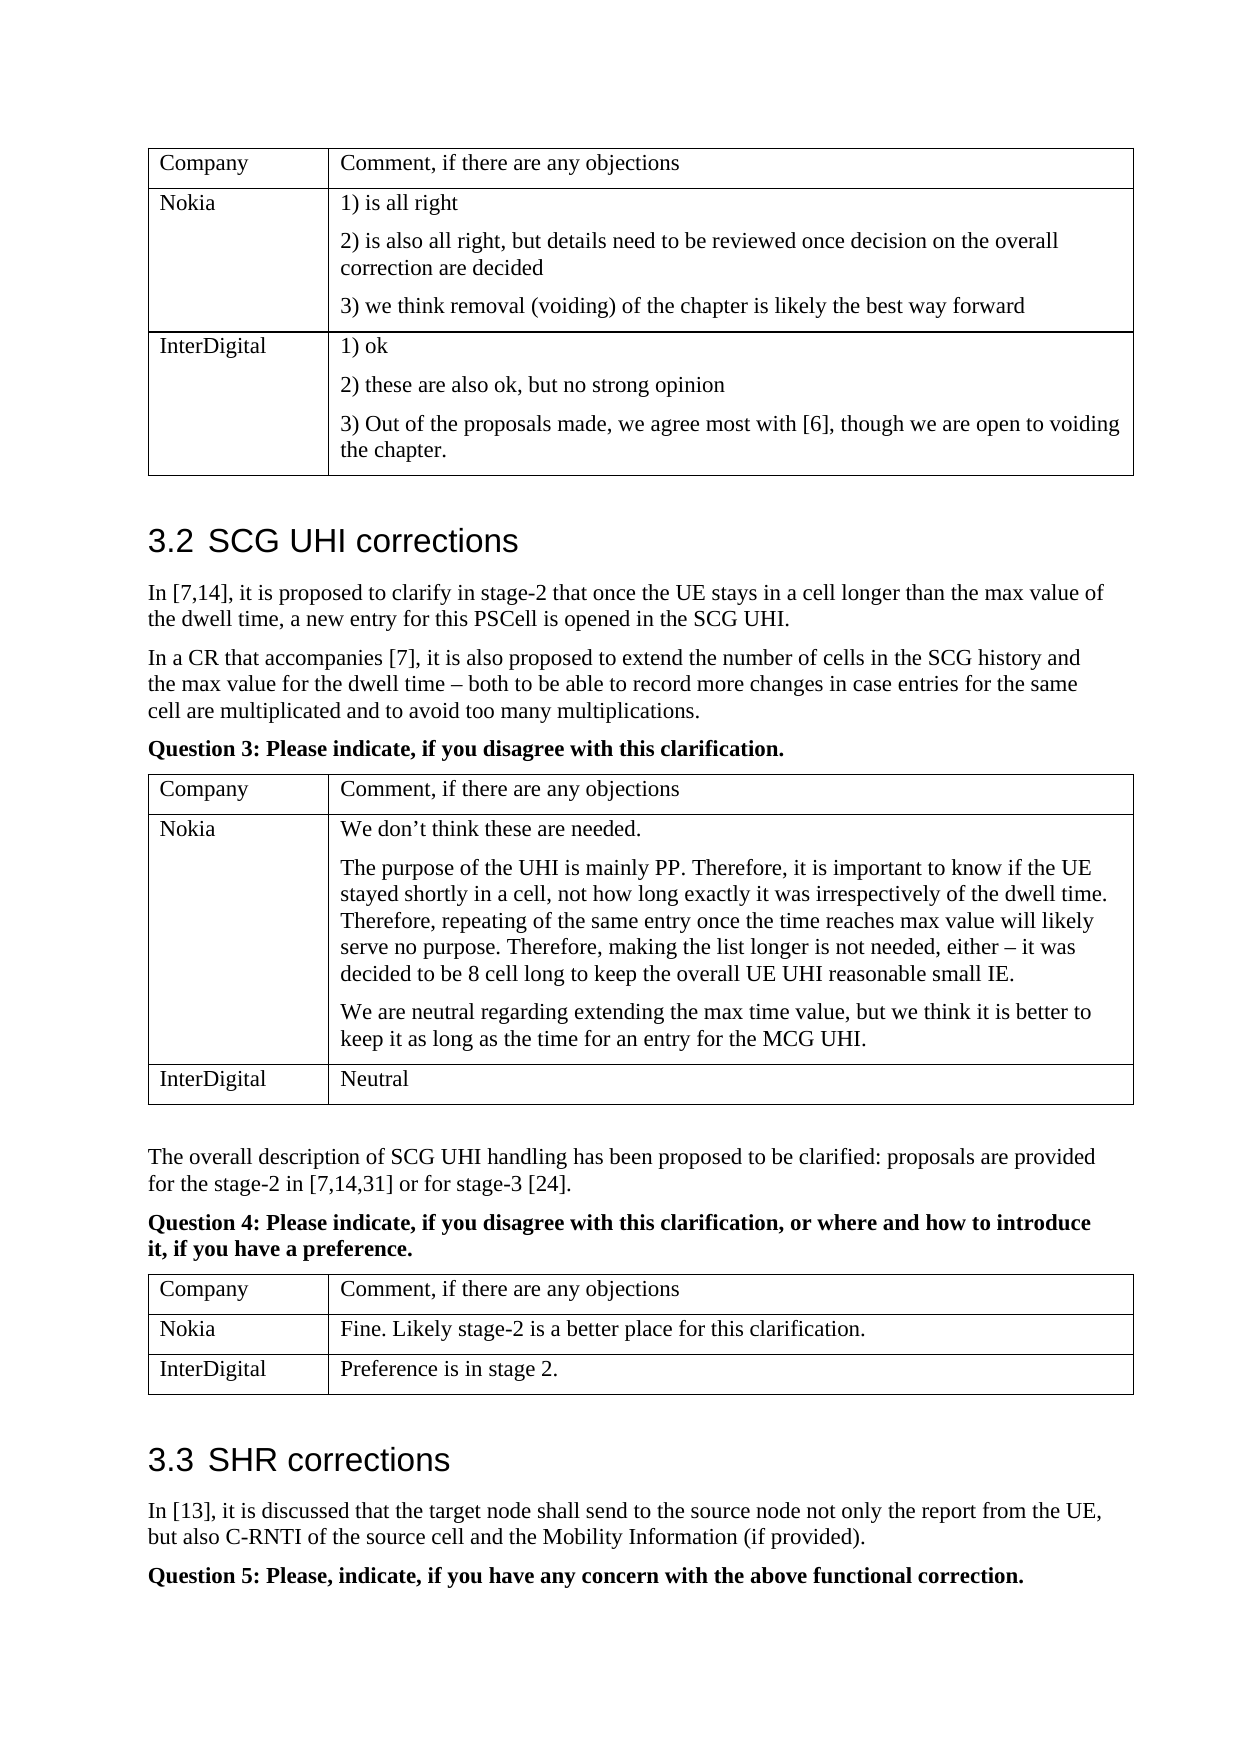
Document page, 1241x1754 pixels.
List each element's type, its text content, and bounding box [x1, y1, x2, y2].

table_cell Preference is in stage 2. [329, 1355, 1133, 1393]
table_header Comment, if there are any objections [329, 775, 1133, 814]
text Question 3: Please indicate, if you disagree with this clarification. [148, 736, 1107, 762]
table_cell Nokia [149, 815, 328, 1064]
table_cell 1) ok 2) these are also ok, but no strong opinion 3) Out of the proposals made, we agree most with [6], though we are open to voiding the chapter. [329, 333, 1133, 475]
table_header Company [149, 149, 328, 187]
text In [7,14], it is proposed to clarify in stage-2 that once the UE stays in a cell longer than the max value of the dwell time, a new entry for this PSCell is opened in the SCG UHI. [148, 579, 1107, 631]
text Question 4: Please indicate, if you disagree with this clarification, or where and how to introduce it, if you have a preference. [148, 1209, 1107, 1261]
table_header Company [149, 1275, 328, 1314]
table_cell InterDigital [149, 333, 328, 475]
table_cell InterDigital [149, 1065, 328, 1103]
table_cell 1) is all right 2) is also all right, but details need to be reviewed once decision on the overall correction are decided 3) we think removal (voiding) of the chapter is likely the best way forward [329, 189, 1133, 331]
table_cell Nokia [149, 1315, 328, 1354]
text The overall description of SCG UHI handling has been proposed to be clarified: proposals are provided for the stage-2 in [7,14,31] or for stage-3 [24]. [148, 1143, 1107, 1196]
table_header Comment, if there are any objections [329, 149, 1133, 187]
table_cell Neutral [329, 1065, 1133, 1103]
subtitle SHR corrections [148, 1440, 1107, 1478]
text In a CR that accompanies [7], it is also proposed to extend the number of cells in the SCG history and the max value for the dwell time – both to be able to record more changes in case entries for the same cell are multiplicated and to avoid too many multiplications. [148, 644, 1107, 723]
table_header Company [149, 775, 328, 814]
text In [13], it is discussed that the target node shall send to the source node not only the report from the UE, but also C-RNTI of the source cell and the Mobility Information (if provided). [148, 1497, 1107, 1549]
table_header Comment, if there are any objections [329, 1275, 1133, 1314]
table_cell InterDigital [149, 1355, 328, 1393]
table_cell Fine. Likely stage-2 is a better place for this clarification. [329, 1315, 1133, 1354]
table_cell Nokia [149, 189, 328, 331]
text Question 5: Please, indicate, if you have any concern with the above functional correction. [148, 1562, 1107, 1588]
table_cell We don’t think these are needed. The purpose of the UHI is mainly PP. Therefore, it is important to know if the UE stayed shortly in a cell, not how long exactly it was irrespectively of the dwell time. Therefore, repeating of the same entry once the time reaches max value will likely serve no purpose. Therefore, making the list longer is not needed, either – it was decided to be 8 cell long to keep the overall UE UHI reasonable small IE. We are neutral regarding extending the max time value, but we think it is better to keep it as long as the time for an entry for the MCG UHI. [329, 815, 1133, 1064]
subtitle SCG UHI corrections [148, 522, 1107, 560]
